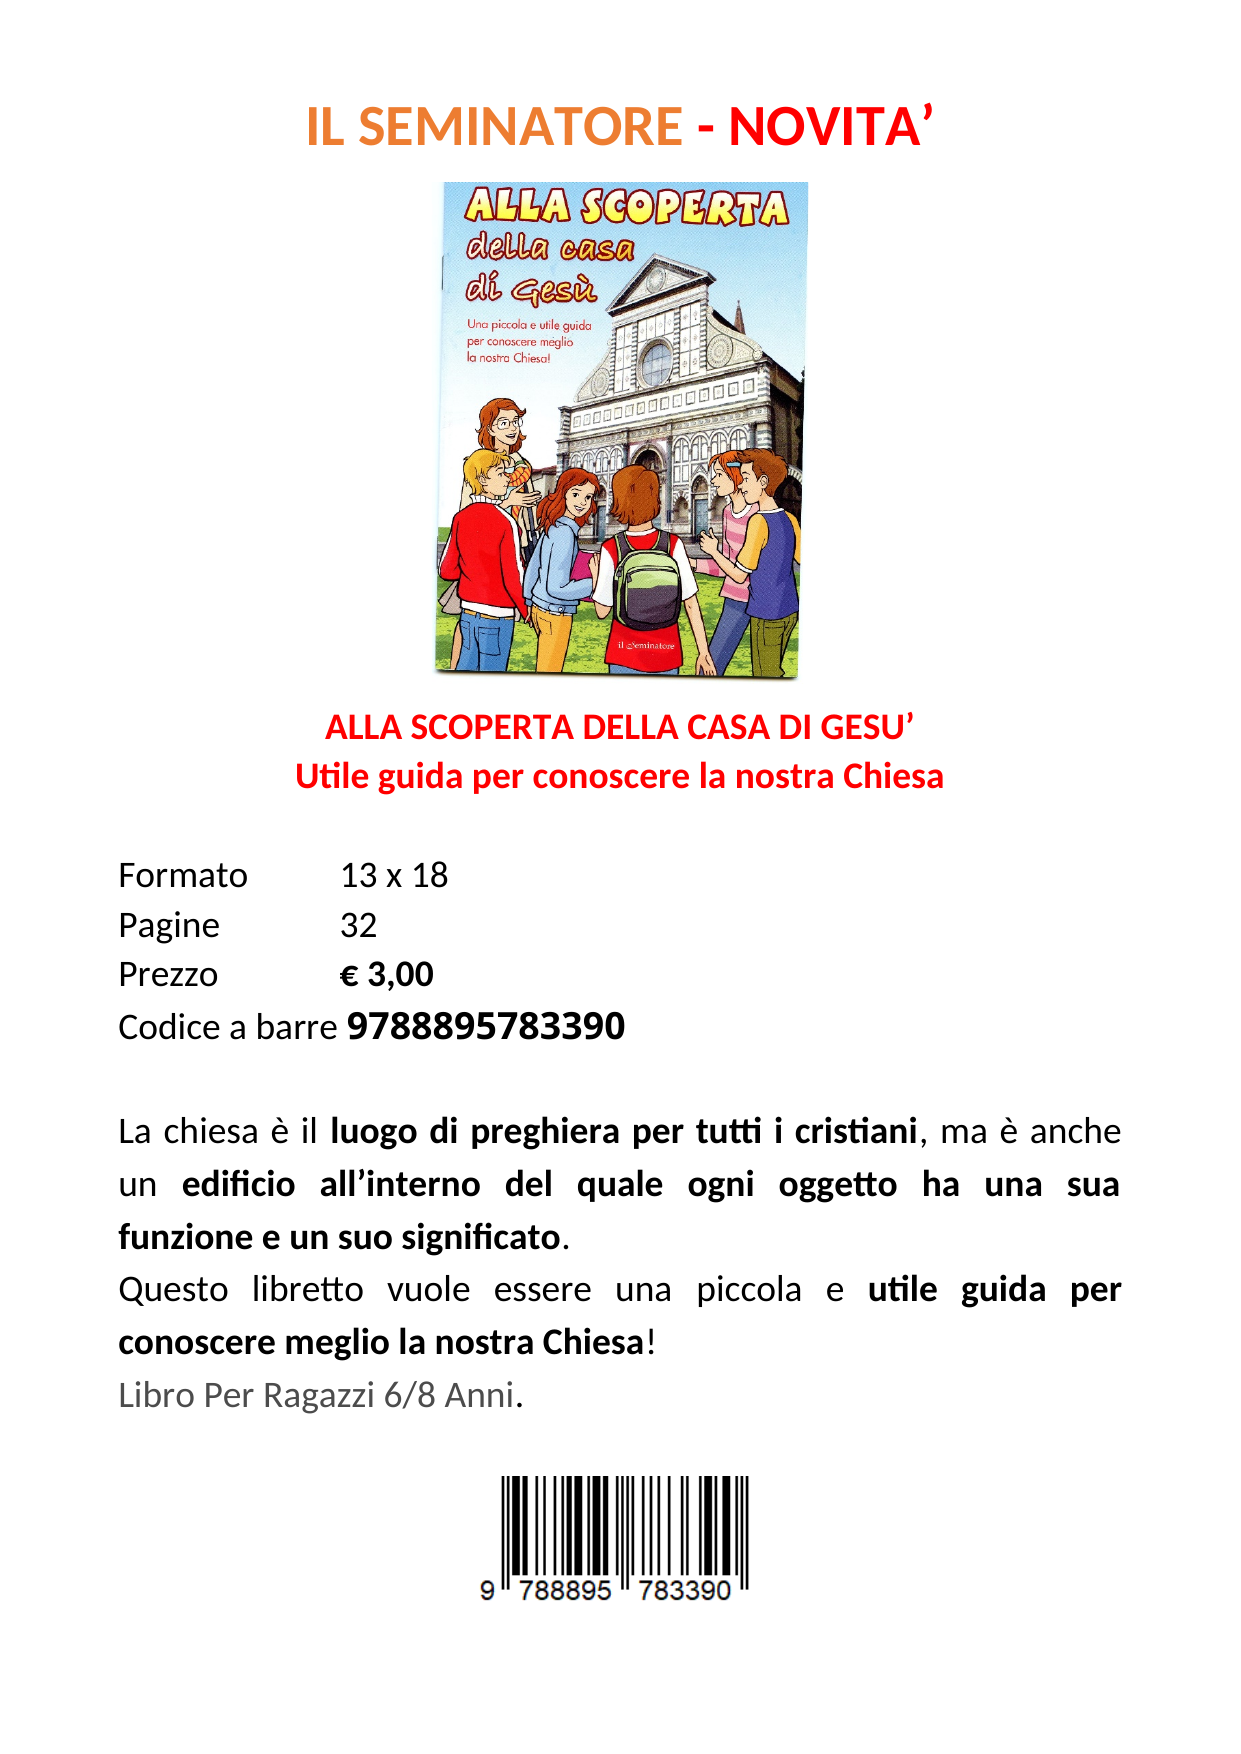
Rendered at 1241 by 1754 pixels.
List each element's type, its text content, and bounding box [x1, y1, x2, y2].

text Pagine 32 [118, 901, 1122, 946]
text ALLA SCOPERTA DELLA CASA DI GESU’ [118, 703, 1122, 748]
text Prezzo € 3,00 [118, 950, 1122, 996]
text IL SEMINATORE - NOVITA’ [118, 89, 1122, 160]
text La chiesa è il luogo di preghiera per tutti i cristiani, ma è anche un edificio all’interno del quale ogni oggetto ha una sua funzione e un suo significato. [118, 1107, 1122, 1258]
text Utile guida per conoscere la nostra Chiesa [118, 752, 1122, 798]
text Libro Per Ragazzi 6/8 Anni. [118, 1371, 1122, 1417]
text Formato 13 x 18 [118, 851, 1122, 897]
text Codice a barre 9788895783390 [118, 999, 1122, 1051]
picture [431, 182, 809, 684]
text Questo libretto vuole essere una piccola e utile guida per conoscere meglio la nostra Chiesa! [118, 1265, 1122, 1364]
